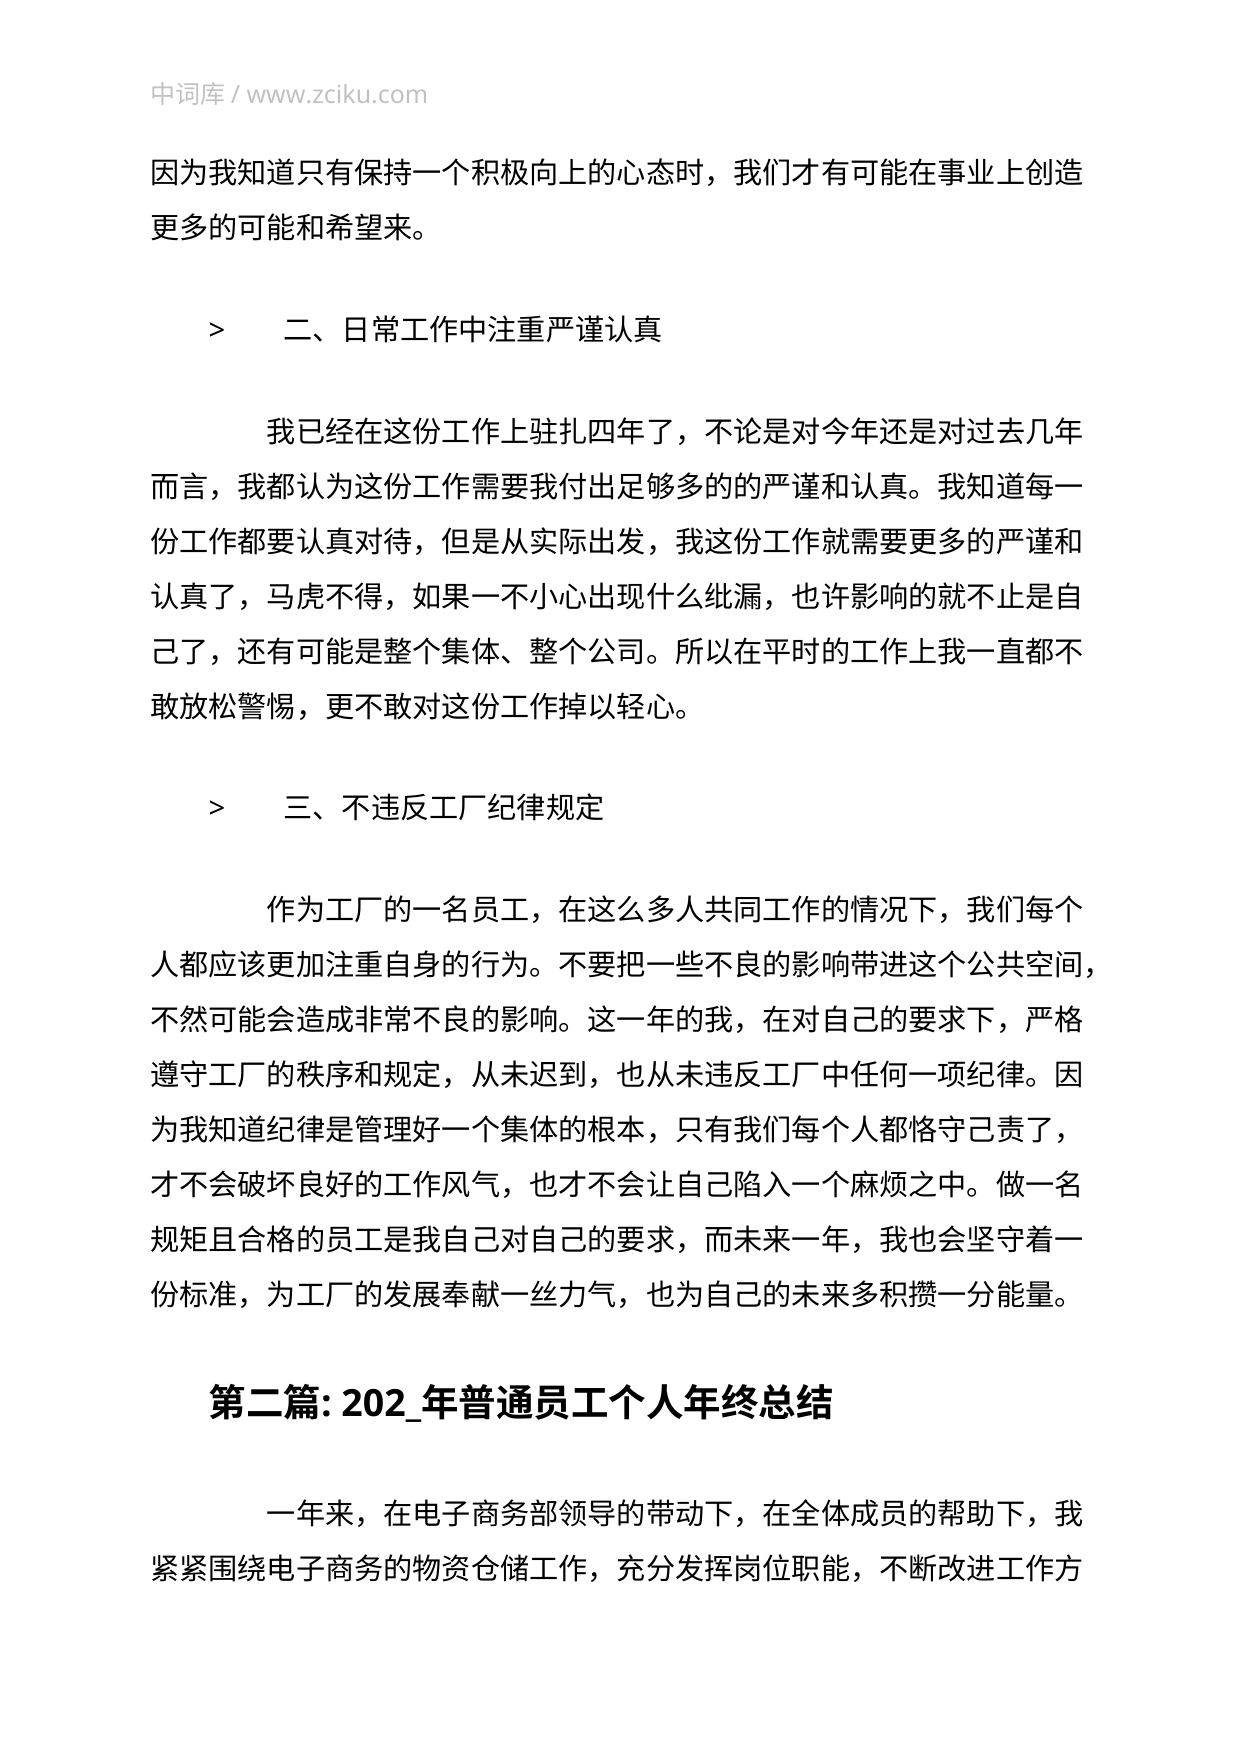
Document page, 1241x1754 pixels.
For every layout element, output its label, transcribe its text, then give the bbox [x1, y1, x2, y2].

text 我已经在这份工作上驻扎四年了，不论是对今年还是对过去几年而言，我都认为这份工作需要我付出足够多的的严谨和认真。我知道每一份工作都要认真对待，但是从实际出发，我这份工作就需要更多的严谨和认真了，马虎不得，如果一不小心出现什么纰漏，也许影响的就不止是自己了，还有可能是整个集体、整个公司。所以在平时的工作上我一直都不敢放松警惕，更不敢对这份工作掉以轻心。 [150, 409, 1090, 725]
text > 三、不违反工厂纪律规定 [150, 785, 1090, 827]
text 第二篇: 202_年普通员工个人年终总结 [150, 1373, 1090, 1427]
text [150, 150, 1090, 247]
text 作为工厂的一名员工，在这么多人共同工作的情况下，我们每个人都应该更加注重自身的行为。不要把一些不良的影响带进这个公共空间，不然可能会造成非常不良的影响。这一年的我，在对自己的要求下，严格遵守工厂的秩序和规定，从未迟到，也从未违反工厂中任何一项纪律。因为我知道纪律是管理好一个集体的根本，只有我们每个人都恪守己责了，才不会破坏良好的工作风气，也才不会让自己陷入一个麻烦之中。做一名规矩且合格的员工是我自己对自己的要求，而未来一年，我也会坚守着一份标准，为工厂的发展奉献一丝力气，也为自己的未来多积攒一分能量。 [150, 887, 1090, 1313]
text > 二、日常工作中注重严谨认真 [150, 307, 1090, 349]
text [150, 1491, 1090, 1588]
